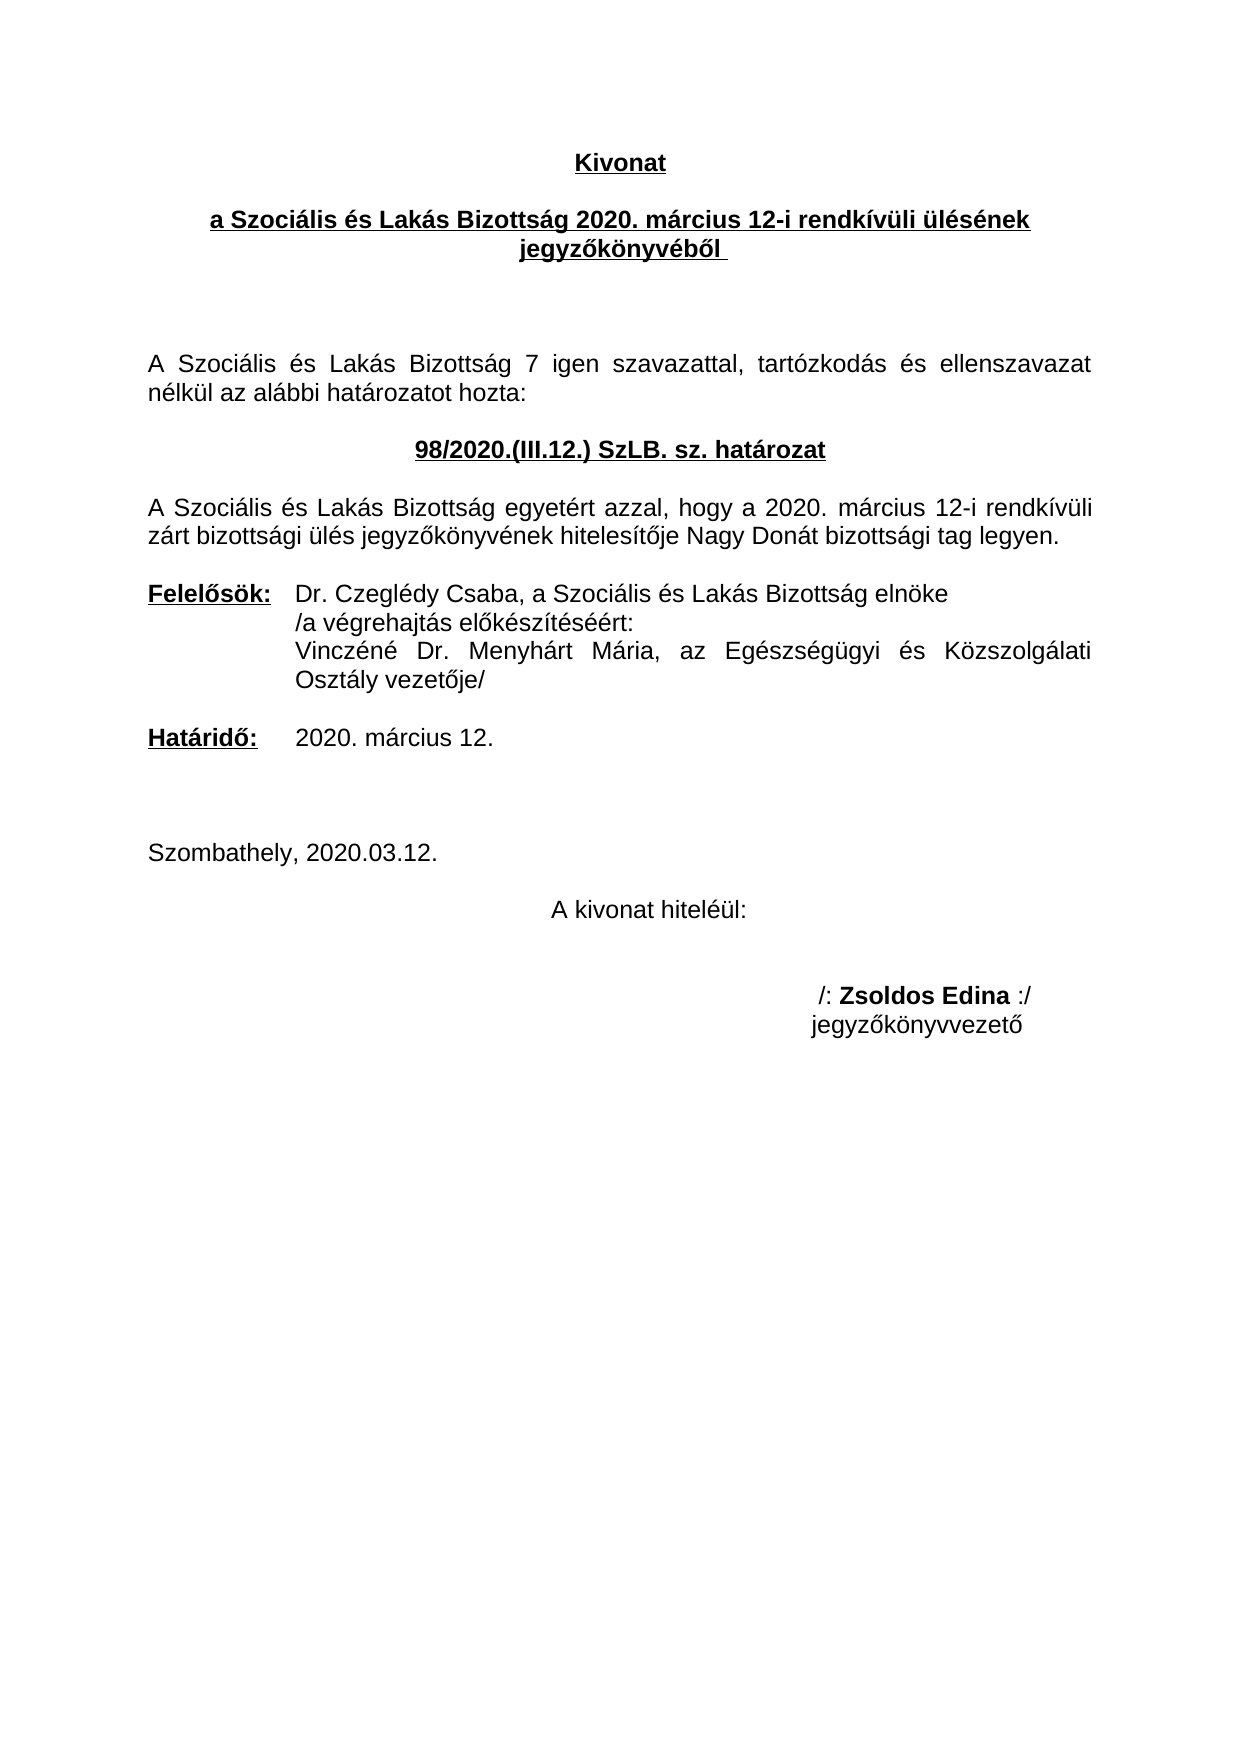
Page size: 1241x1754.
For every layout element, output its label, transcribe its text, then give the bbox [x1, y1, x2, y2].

text Kivonat [148, 148, 1093, 176]
text Szombathely, 2020.03.12. [148, 838, 1093, 866]
text /: Zsoldos Edina :/ [148, 981, 1093, 1010]
text /a végrehajtás előkészítéséért: [295, 608, 1093, 636]
text A Szociális és Lakás Bizottság 7 igen szavazattal, tartózkodás és ellenszavazat nélkül az alábbi határozatot hozta: [148, 349, 1093, 406]
text A kivonat hiteléül: [148, 895, 1093, 924]
text a Szociális és Lakás Bizottság 2020. március 12-i rendkívüli ülésének jegyzőkönyvéből [148, 205, 1093, 263]
text Határidő: 2020. március 12. [148, 723, 1093, 751]
text 98/2020.(III.12.) SzLB. sz. határozat [148, 435, 1093, 464]
text Felelősök: Dr. Czeglédy Csaba, a Szociális és Lakás Bizottság elnöke [148, 579, 1093, 608]
text Vinczéné Dr. Menyhárt Mária, az Egészségügyi és Közszolgálati Osztály vezetője/ [295, 636, 1093, 694]
text A Szociális és Lakás Bizottság egyetért azzal, hogy a 2020. március 12-i rendkívüli zárt bizottsági ülés jegyzőkönyvének hitelesítője Nagy Donát bizottsági tag legyen. [148, 493, 1093, 550]
text jegyzőkönyvvezető [148, 1010, 1093, 1039]
